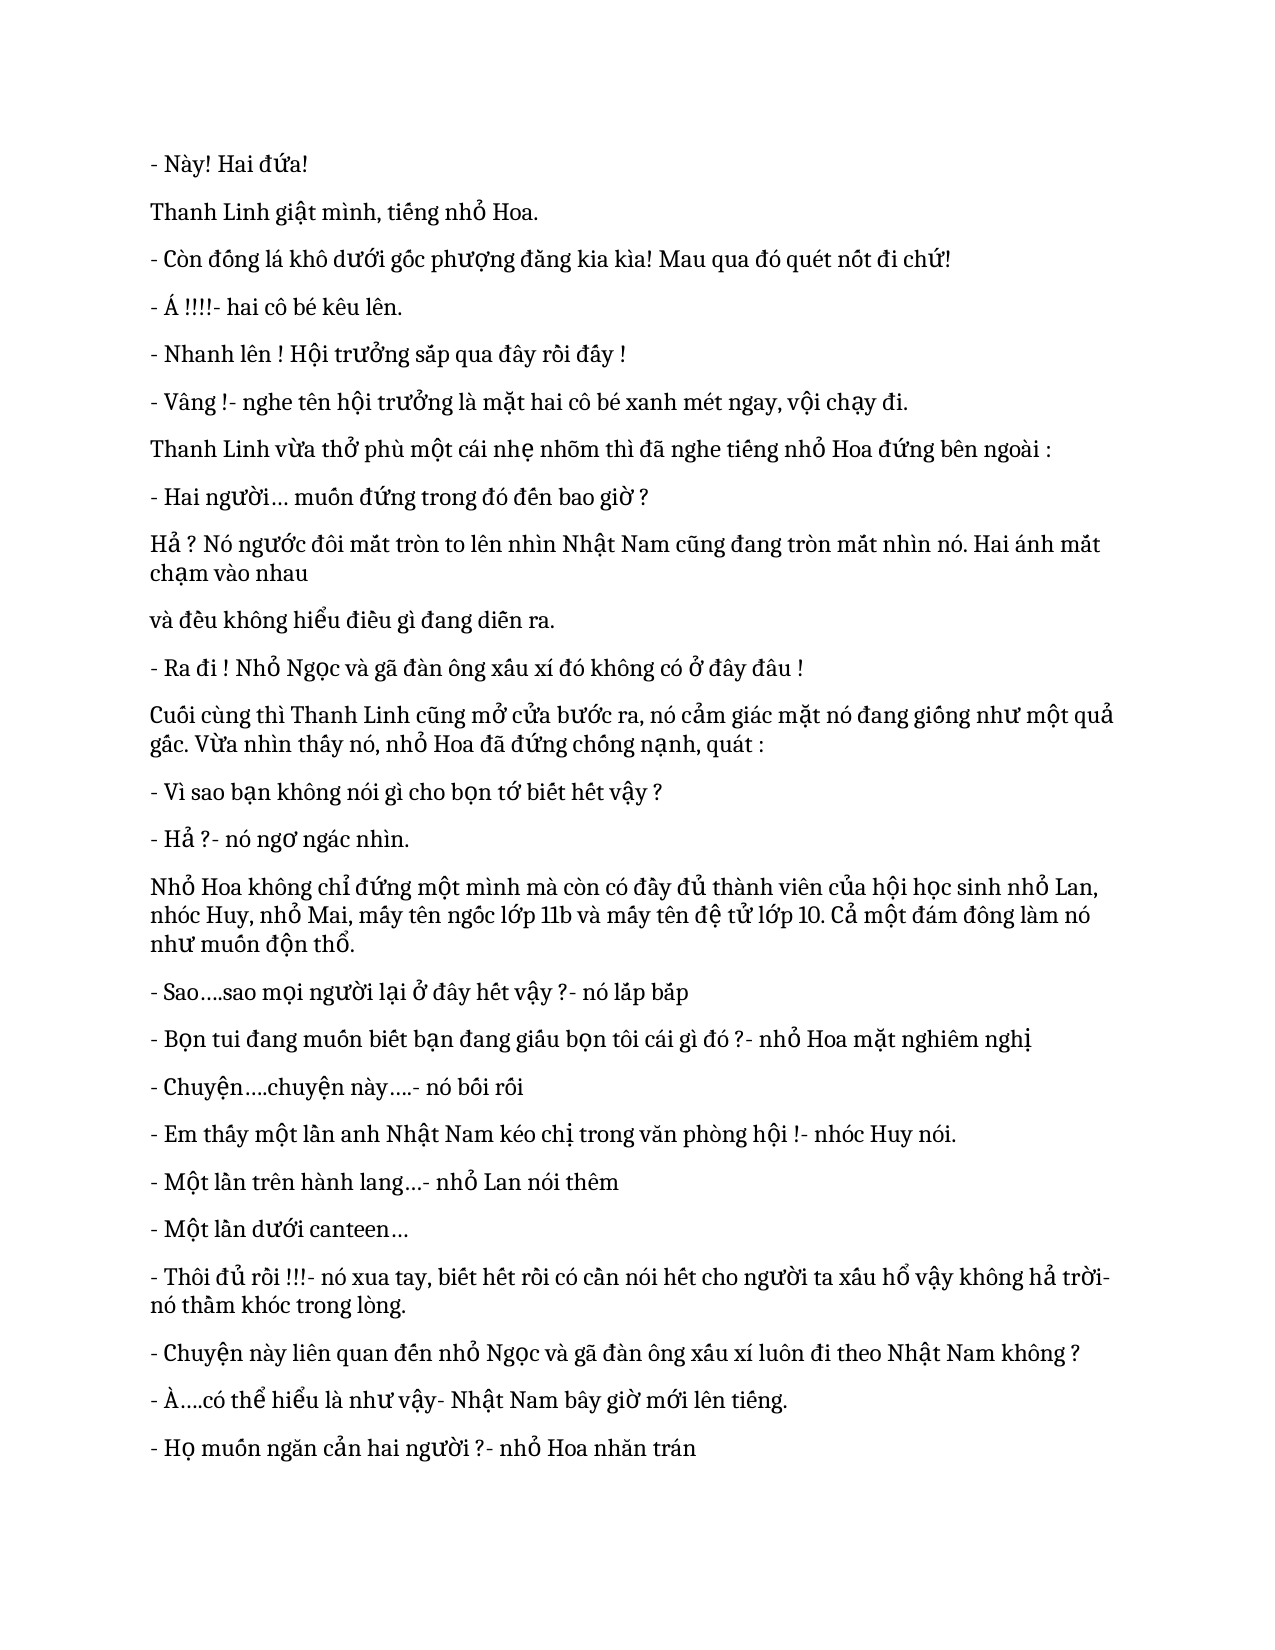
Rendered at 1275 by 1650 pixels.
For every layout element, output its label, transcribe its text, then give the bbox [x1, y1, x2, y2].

text - Vì sao bạn không nói gì cho bọn tớ biết hết vậy ? [150, 777, 1125, 806]
text - Á !!!!- hai cô bé kêu lên. [150, 292, 1125, 321]
text - Còn đống lá khô dưới gốc phượng đằng kia kìa! Mau qua đó quét nốt đi chứ! [150, 245, 1125, 274]
text - Bọn tui đang muốn biết bạn đang giấu bọn tôi cái gì đó ?- nhỏ Hoa mặt nghiêm nghị [150, 1025, 1125, 1054]
text - Nhanh lên ! Hội trưởng sắp qua đây rồi đấy ! [150, 340, 1125, 369]
text - Ra đi ! Nhỏ Ngọc và gã đàn ông xấu xí đó không có ở đây đâu ! [150, 654, 1125, 682]
text - À….có thể hiểu là như vậy- Nhật Nam bây giờ mới lên tiếng. [150, 1386, 1125, 1415]
text Hả ? Nó ngước đôi mắt tròn to lên nhìn Nhật Nam cũng đang tròn mắt nhìn nó. Hai ánh mắt chạm vào nhau [150, 530, 1125, 587]
text - Vâng !- nghe tên hội trưởng là mặt hai cô bé xanh mét ngay, vội chạy đi. [150, 387, 1125, 416]
text - Này! Hai đứa! [150, 150, 1125, 179]
text và đều không hiểu điều gì đang diễn ra. [150, 606, 1125, 635]
text - Thôi đủ rồi !!!- nó xua tay, biết hết rồi có cần nói hết cho người ta xấu hổ vậy không hả trời- nó thầm khóc trong lòng. [150, 1262, 1125, 1320]
text Cuối cùng thì Thanh Linh cũng mở cửa bước ra, nó cảm giác mặt nó đang giống như một quả gấc. Vừa nhìn thấy nó, nhỏ Hoa đã đứng chống nạnh, quát : [150, 701, 1125, 759]
text Nhỏ Hoa không chỉ đứng một mình mà còn có đầy đủ thành viên của hội học sinh nhỏ Lan, nhóc Huy, nhỏ Mai, mấy tên ngốc lớp 11b và mấy tên đệ tử lớp 10. Cả một đám đông làm nó như muốn độn thổ. [150, 872, 1125, 959]
text - Em thấy một lần anh Nhật Nam kéo chị trong văn phòng hội !- nhóc Huy nói. [150, 1120, 1125, 1149]
text - Chuyện….chuyện này….- nó bối rối [150, 1072, 1125, 1101]
text - Một lần dưới canteen… [150, 1215, 1125, 1244]
text - Sao….sao mọi người lại ở đây hết vậy ?- nó lắp bắp [150, 977, 1125, 1006]
text - Họ muốn ngăn cản hai người ?- nhỏ Hoa nhăn trán [150, 1434, 1125, 1462]
text - Hả ?- nó ngơ ngác nhìn. [150, 825, 1125, 854]
text Thanh Linh giật mình, tiếng nhỏ Hoa. [150, 197, 1125, 226]
text Thanh Linh vừa thở phù một cái nhẹ nhõm thì đã nghe tiếng nhỏ Hoa đứng bên ngoài : [150, 435, 1125, 464]
text - Một lần trên hành lang…- nhỏ Lan nói thêm [150, 1167, 1125, 1196]
text - Hai người… muốn đứng trong đó đến bao giờ ? [150, 482, 1125, 511]
text - Chuyện này liên quan đến nhỏ Ngọc và gã đàn ông xấu xí luôn đi theo Nhật Nam không ? [150, 1339, 1125, 1367]
